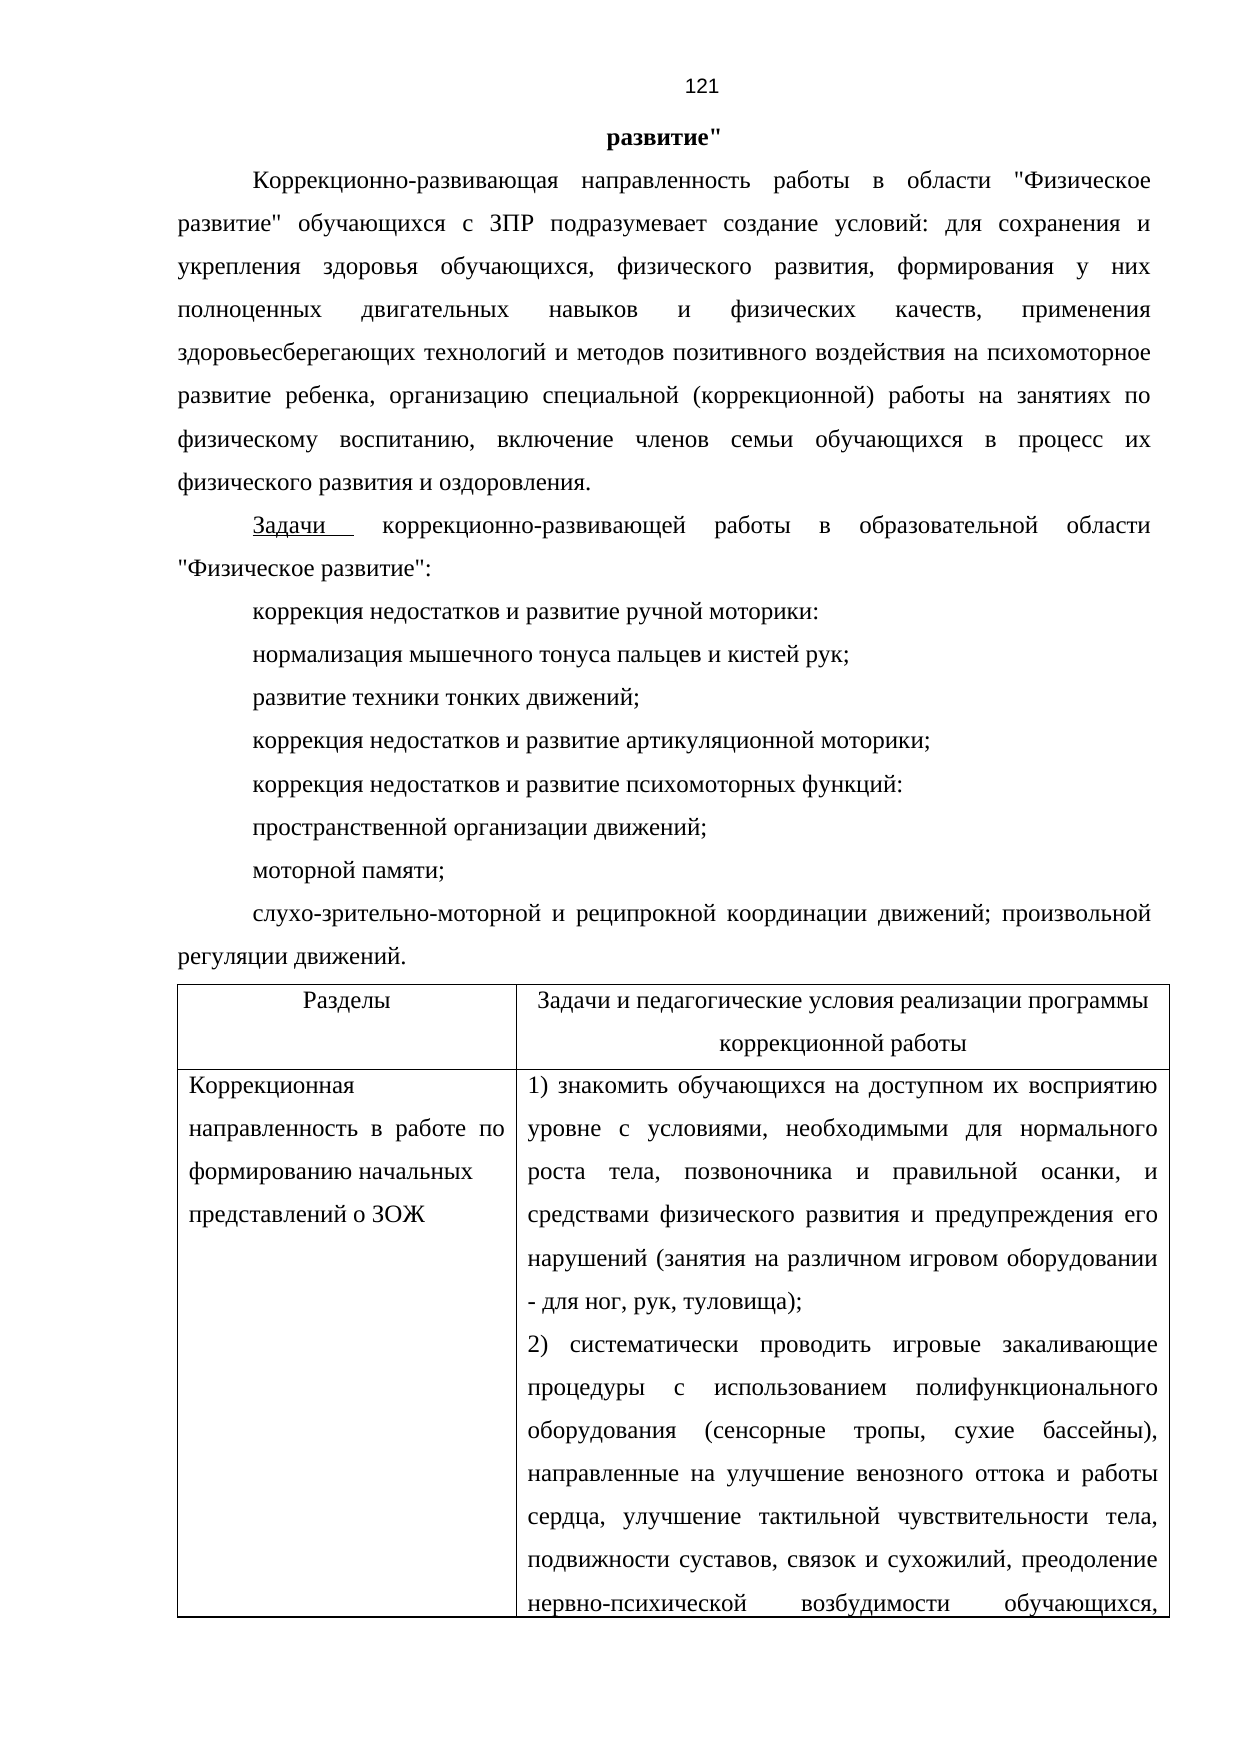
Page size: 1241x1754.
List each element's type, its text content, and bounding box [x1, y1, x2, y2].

text пространственной организации движений; [177, 812, 1152, 841]
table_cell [517, 1070, 1169, 1616]
text моторной памяти; [177, 855, 1152, 884]
text Коррекционно-развивающая направленность работы в области "Физическое развитие" обучающихся с ЗПР подразумевает создание условий: для сохранения и укрепления здоровья обучающихся, физического развития, формирования у них полноценных двигательных навыков и физических качеств, применения здоровьесберегающих технологий и методов позитивного воздействия на психомоторное развитие ребенка, организацию специальной (коррекционной) работы на занятиях по физическому воспитанию, включение членов семьи обучающихся в процесс их физического развития и оздоровления. [177, 165, 1152, 496]
text слухо-зрительно-моторной и реципрокной координации движений; произвольной регуляции движений. [177, 898, 1152, 970]
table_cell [178, 1070, 516, 1616]
text коррекция недостатков и развитие психомоторных функций: [177, 769, 1152, 797]
text коррекция недостатков и развитие ручной моторики: [177, 596, 1152, 625]
text коррекция недостатков и развитие артикуляционной моторики; [177, 726, 1152, 754]
text Задачи коррекционно-развивающей работы в образовательной области "Физическое развитие": [177, 510, 1152, 582]
table_header Задачи и педагогические условия реализации программы коррекционной работы [517, 985, 1169, 1069]
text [177, 122, 1152, 151]
text развитие техники тонких движений; [177, 682, 1152, 711]
table_header Разделы [178, 985, 516, 1069]
text нормализация мышечного тонуса пальцев и кистей рук; [177, 639, 1152, 668]
